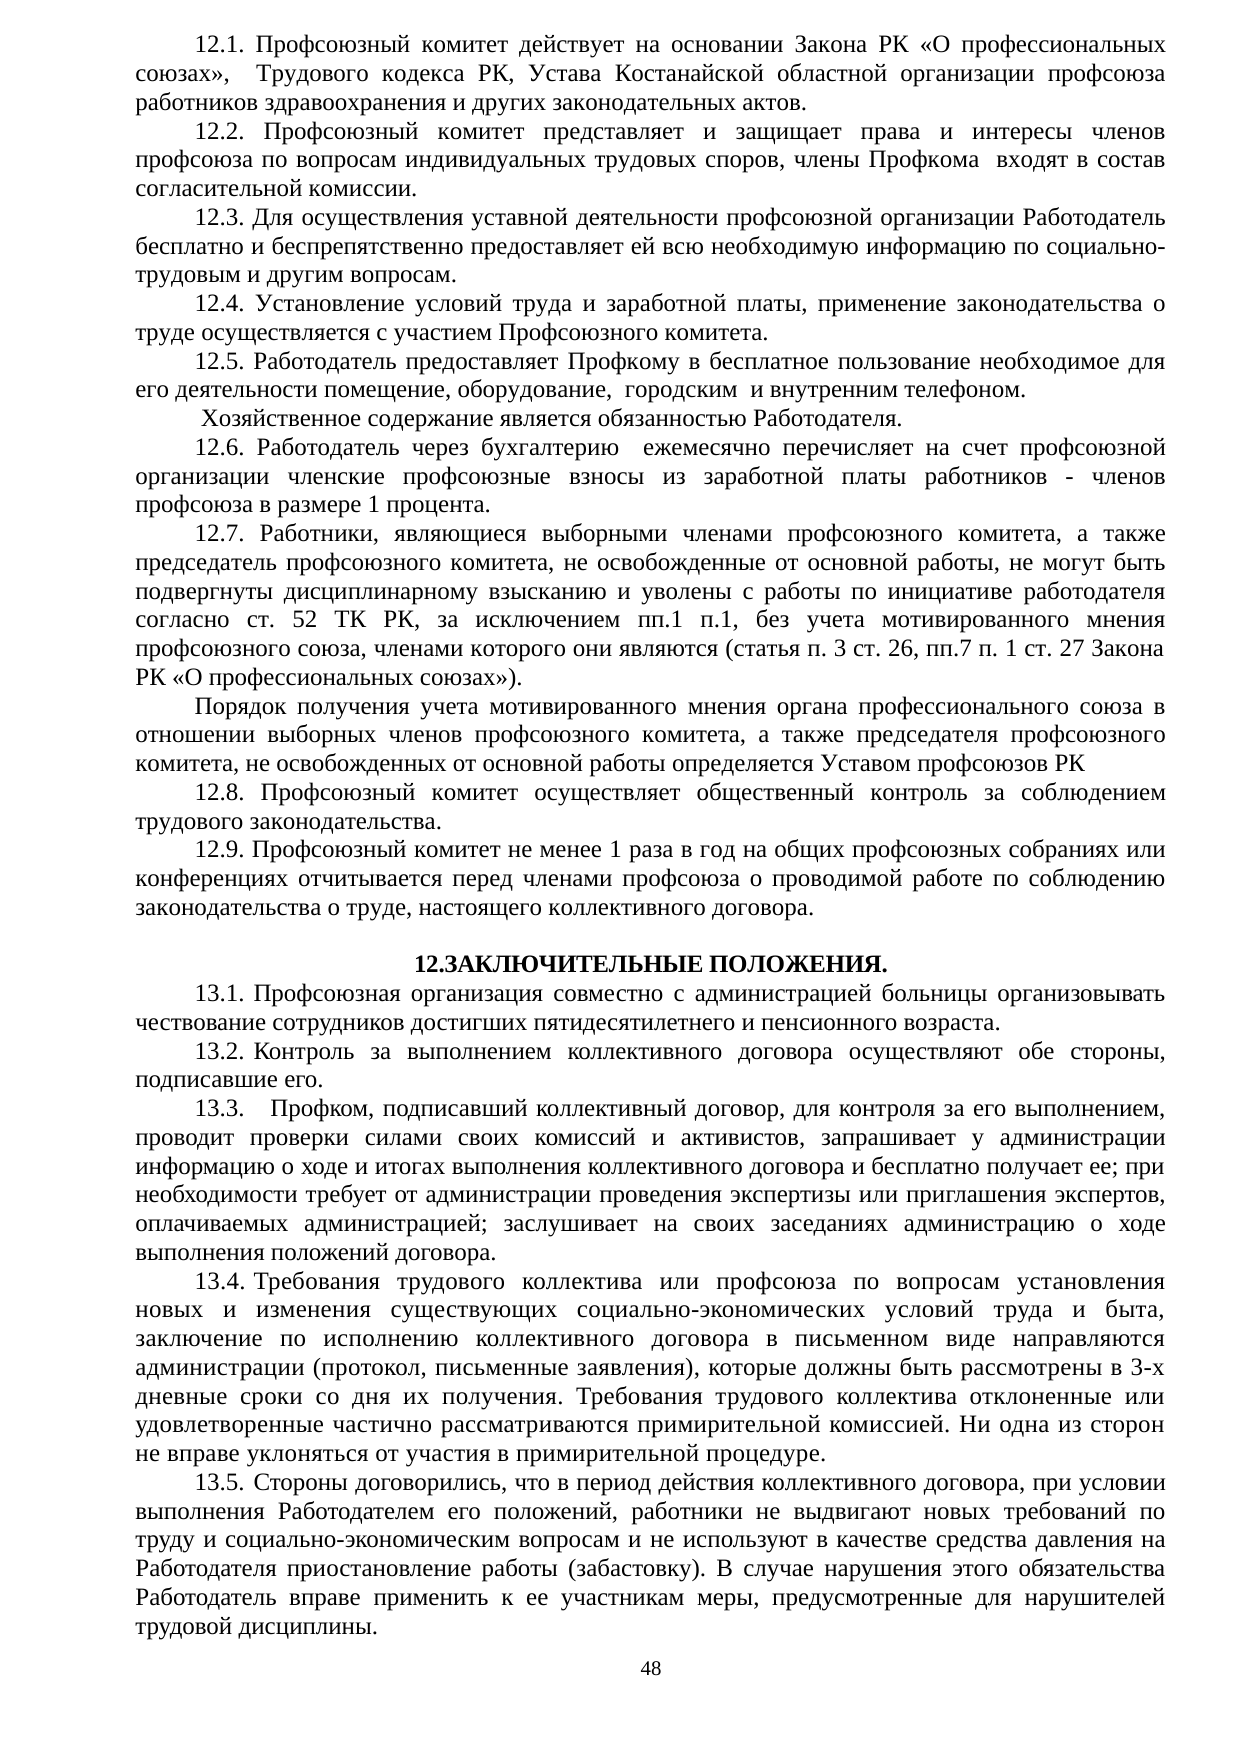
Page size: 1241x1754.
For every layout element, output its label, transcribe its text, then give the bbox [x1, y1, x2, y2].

text 12.8. Профсоюзный комитет осуществляет общественный контроль за соблюдением трудового законодательства. [135, 777, 1167, 834]
text Порядок получения учета мотивированного мнения органа профессионального союза в отношении выборных членов профсоюзного комитета, а также председателя профсоюзного комитета, не освобожденных от основной работы определяется Уставом профсоюзов РК [135, 691, 1167, 777]
list Профсоюзная организация совместно с администрацией больницы организовывать чествование сотрудников достигших пятидесятилетнего и пенсионного возраста. [135, 978, 1167, 1036]
text 12.4. Установление условий труда и заработной платы, применение законодательства о труде осуществляется с участием Профсоюзного комитета. [135, 288, 1167, 346]
list Контроль за выполнением коллективного договора осуществляют обе стороны, подписавшие его. [135, 1036, 1167, 1093]
text Хозяйственное содержание является обязанностью Работодателя. [135, 403, 1167, 432]
text 12.ЗАКЛЮЧИТЕЛЬНЫЕ ПОЛОЖЕНИЯ. [135, 949, 1167, 978]
text 12.2. Профсоюзный комитет представляет и защищает права и интересы членов профсоюза по вопросам индивидуальных трудовых споров, члены Профкома входят в состав согласительной комиссии. [135, 116, 1167, 202]
list Стороны договорились, что в период действия коллективного договора, при условии выполнения Работодателем его положений, работники не выдвигают новых требований по труду и социально-экономическим вопросам и не используют в качестве средства давления на Работодателя приостановление работы (забастовку). В случае нарушения этого обязательства Работодатель вправе применить к ее участникам меры, предусмотренные для нарушителей трудовой дисциплины. [135, 1467, 1167, 1639]
list Профком, подписавший коллективный договор, для контроля за его выполнением, проводит проверки силами своих комиссий и активистов, запрашивает у администрации информацию о ходе и итогах выполнения коллективного договора и бесплатно получает ее; при необходимости требует от администрации проведения экспертизы или приглашения экспертов, оплачиваемых администрацией; заслушивает на своих заседаниях администрацию о ходе выполнения положений договора. [135, 1093, 1167, 1266]
text 12.7. Работники, являющиеся выборными членами профсоюзного комитета, а также председатель профсоюзного комитета, не освобожденные от основной работы, не могут быть подвергнуты дисциплинарному взысканию и уволены с работы по инициативе работодателя согласно ст. 52 ТК РК, за исключением пп.1 п.1, без учета мотивированного мнения профсоюзного союза, членами которого они являются (статья п. 3 ст. 26, пп.7 п. 1 ст. 27 Закона РК «О профессиональных союзах»). [135, 518, 1167, 691]
text 12.1. Профсоюзный комитет действует на основании Закона РК «О профессиональных союзах», Трудового кодекса РК, Устава Костанайской областной организации профсоюза работников здравоохранения и других законодательных актов. [135, 29, 1167, 116]
text 12.9. Профсоюзный комитет не менее 1 раза в год на общих профсоюзных собраниях или конференциях отчитывается перед членами профсоюза о проводимой работе по соблюдению законодательства о труде, настоящего коллективного договора. [135, 834, 1167, 921]
text 12.3. Для осуществления уставной деятельности профсоюзной организации Работодатель бесплатно и беспрепятственно предоставляет ей всю необходимую информацию по социально-трудовым и другим вопросам. [135, 202, 1167, 288]
text 12.6. Работодатель через бухгалтерию ежемесячно перечисляет на счет профсоюзной организации членские профсоюзные взносы из заработной платы работников - членов профсоюза в размере 1 процента. [135, 432, 1167, 518]
text 12.5. Работодатель предоставляет Профкому в бесплатное пользование необходимое для его деятельности помещение, оборудование, городским и внутренним телефоном. [135, 346, 1167, 403]
list Требования трудового коллектива или профсоюза по вопросам установления новых и изменения существующих социально-экономических условий труда и быта, заключение по исполнению коллективного договора в письменном виде направляются администрации (протокол, письменные заявления), которые должны быть рассмотрены в 3-х дневные сроки со дня их получения. Требования трудового коллектива отклоненные или удовлетворенные частично рассматриваются примирительной комиссией. Ни одна из сторон не вправе уклоняться от участия в примирительной процедуре. [135, 1266, 1167, 1467]
